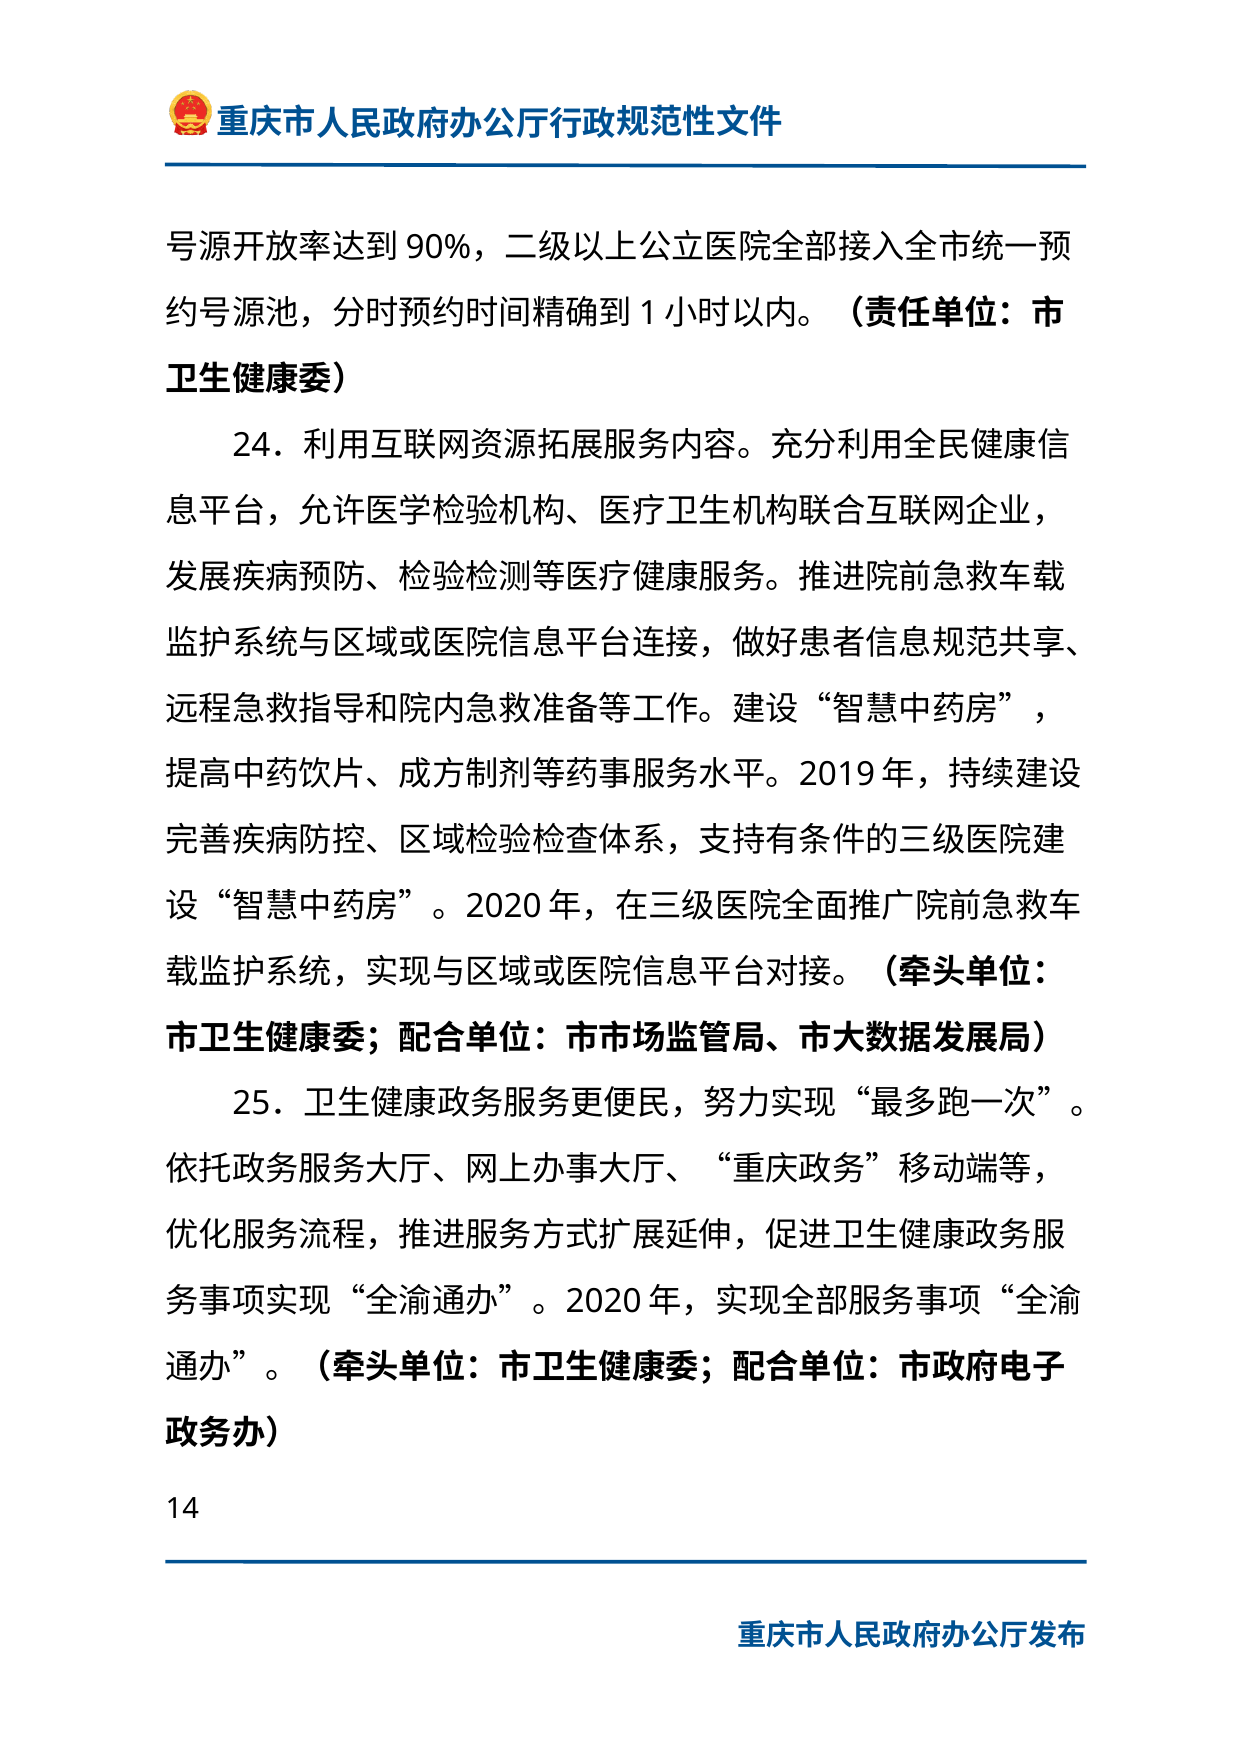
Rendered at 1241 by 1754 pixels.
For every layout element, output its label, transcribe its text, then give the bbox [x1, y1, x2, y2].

picture [165, 88, 216, 139]
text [165, 212, 1087, 409]
text 25．卫生健康政务服务更便民，努力实现“最多跑一次”。依托政务服务大厅、网上办事大厅、“重庆政务”移动端等，优化服务流程，推进服务方式扩展延伸，促进卫生健康政务服务事项实现“全渝通办”。2020年，实现全部服务事项“全渝通办”。（牵头单位：市卫生健康委；配合单位：市政府电子政务办） [165, 1067, 1087, 1462]
text 24．利用互联网资源拓展服务内容。充分利用全民健康信息平台，允许医学检验机构、医疗卫生机构联合互联网企业，发展疾病预防、检验检测等医疗健康服务。推进院前急救车载监护系统与区域或医院信息平台连接，做好患者信息规范共享、远程急救指导和院内急救准备等工作。建设“智慧中药房”，提高中药饮片、成方制剂等药事服务水平。2019年，持续建设完善疾病防控、区域检验检查体系，支持有条件的三级医院建设“智慧中药房”。2020年，在三级医院全面推广院前急救车载监护系统，实现与区域或医院信息平台对接。（牵头单位：市卫生健康委；配合单位：市市场监管局、市大数据发展局） [165, 409, 1087, 1067]
